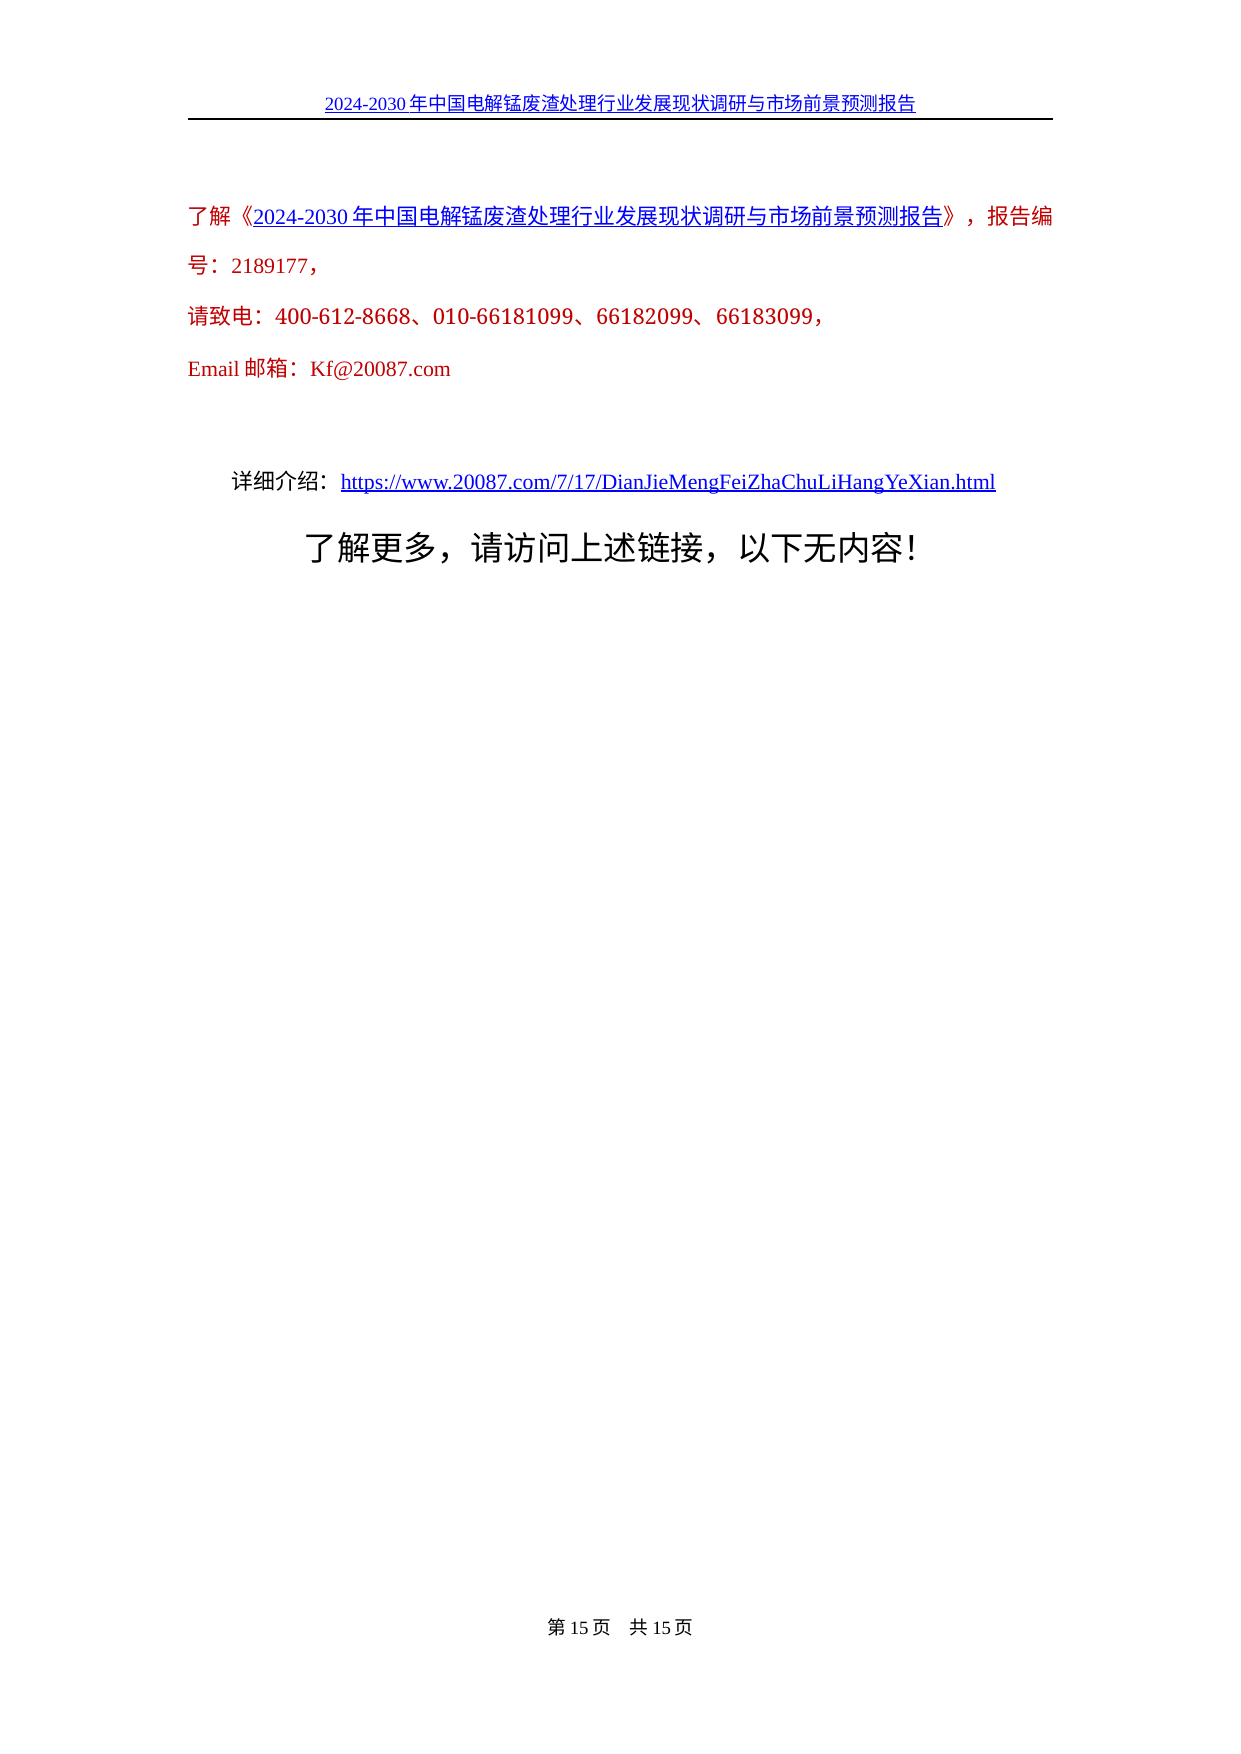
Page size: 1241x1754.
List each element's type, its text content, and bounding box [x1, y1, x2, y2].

title 了解更多，请访问上述链接，以下无内容！ [187, 513, 1053, 578]
text Email邮箱：Kf@20087.com [187, 350, 1053, 383]
text 请致电：400-612-8668、010-66181099、66182099、66183099， [187, 299, 1053, 331]
text 了解《2024-2030年中国电解锰废渣处理行业发展现状调研与市场前景预测报告》，报告编号：2189177， [187, 198, 1053, 280]
text 详细介绍：https://www.20087.com/7/17/DianJieMengFeiZhaChuLiHangYeXian.html [187, 463, 1053, 496]
